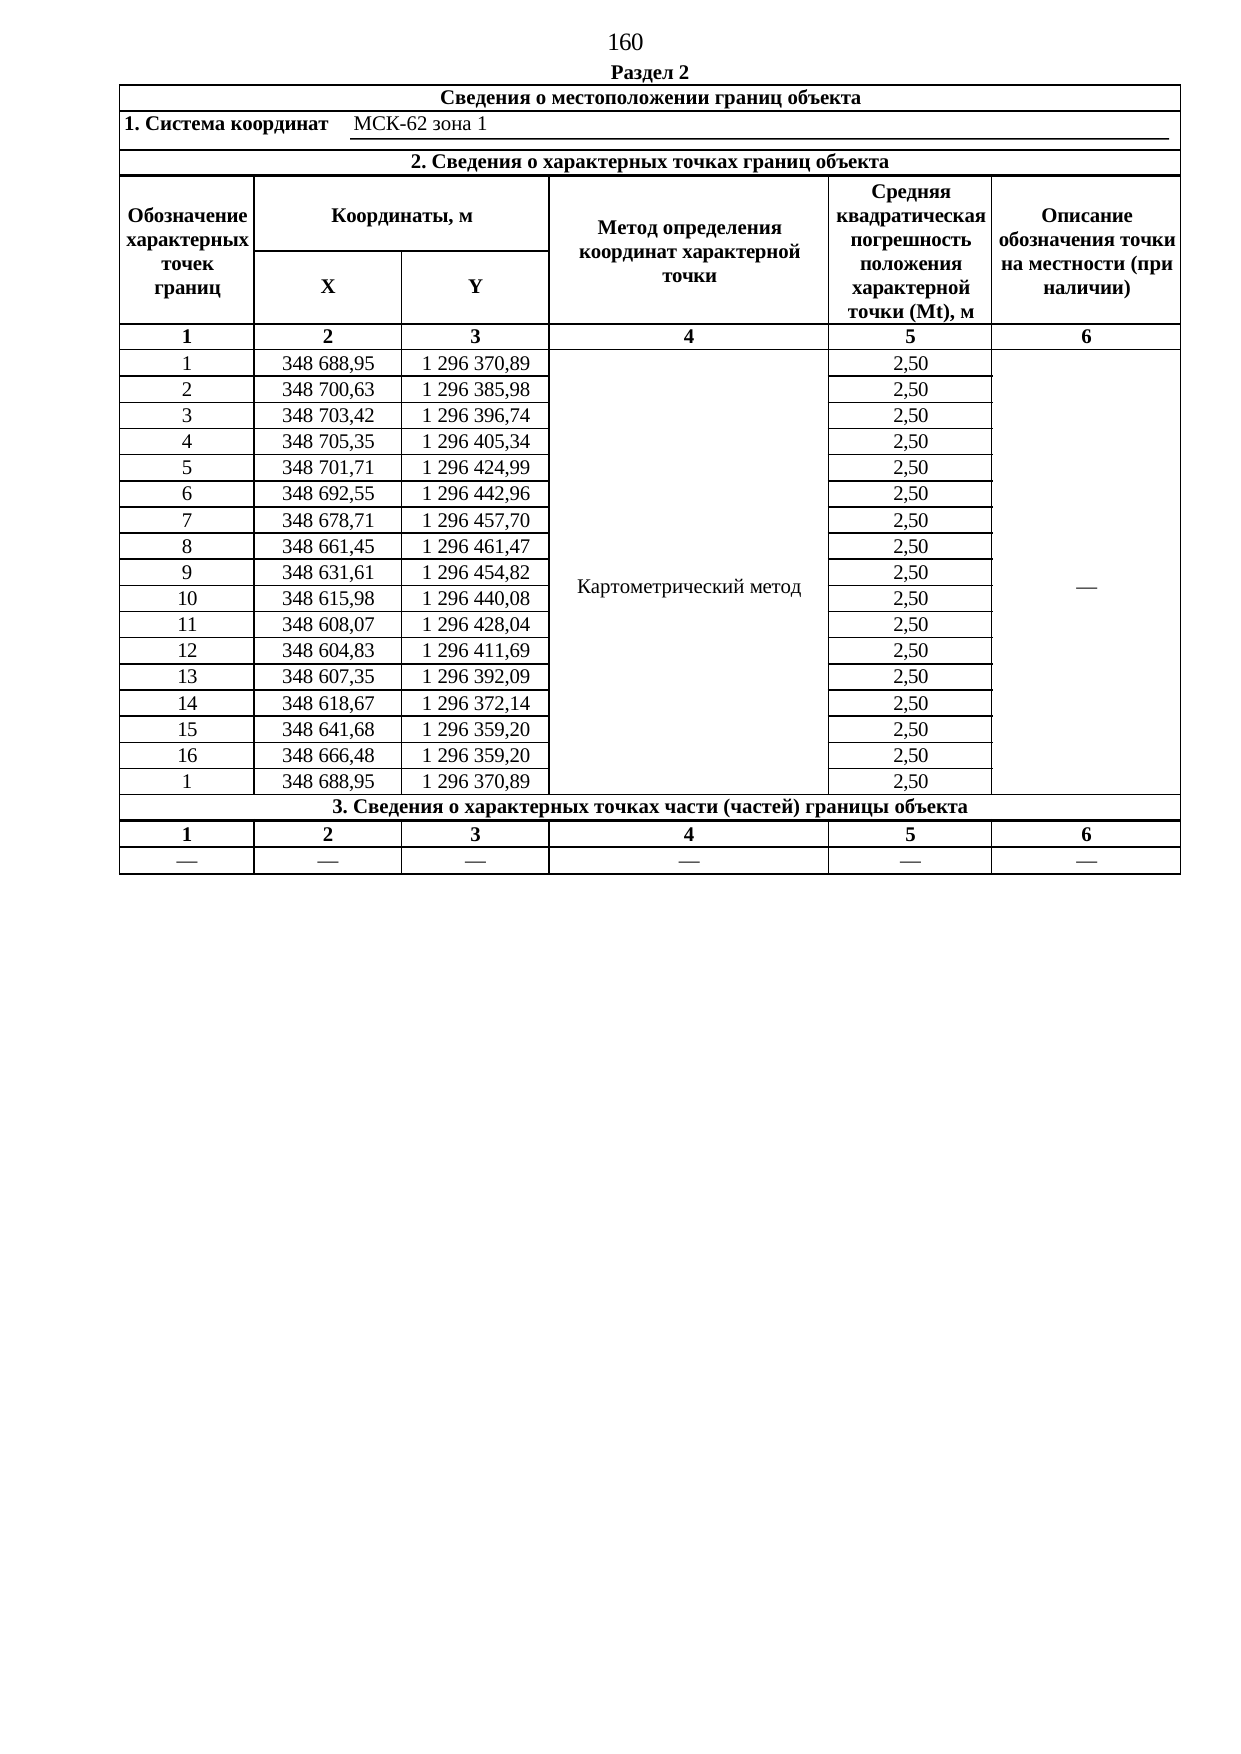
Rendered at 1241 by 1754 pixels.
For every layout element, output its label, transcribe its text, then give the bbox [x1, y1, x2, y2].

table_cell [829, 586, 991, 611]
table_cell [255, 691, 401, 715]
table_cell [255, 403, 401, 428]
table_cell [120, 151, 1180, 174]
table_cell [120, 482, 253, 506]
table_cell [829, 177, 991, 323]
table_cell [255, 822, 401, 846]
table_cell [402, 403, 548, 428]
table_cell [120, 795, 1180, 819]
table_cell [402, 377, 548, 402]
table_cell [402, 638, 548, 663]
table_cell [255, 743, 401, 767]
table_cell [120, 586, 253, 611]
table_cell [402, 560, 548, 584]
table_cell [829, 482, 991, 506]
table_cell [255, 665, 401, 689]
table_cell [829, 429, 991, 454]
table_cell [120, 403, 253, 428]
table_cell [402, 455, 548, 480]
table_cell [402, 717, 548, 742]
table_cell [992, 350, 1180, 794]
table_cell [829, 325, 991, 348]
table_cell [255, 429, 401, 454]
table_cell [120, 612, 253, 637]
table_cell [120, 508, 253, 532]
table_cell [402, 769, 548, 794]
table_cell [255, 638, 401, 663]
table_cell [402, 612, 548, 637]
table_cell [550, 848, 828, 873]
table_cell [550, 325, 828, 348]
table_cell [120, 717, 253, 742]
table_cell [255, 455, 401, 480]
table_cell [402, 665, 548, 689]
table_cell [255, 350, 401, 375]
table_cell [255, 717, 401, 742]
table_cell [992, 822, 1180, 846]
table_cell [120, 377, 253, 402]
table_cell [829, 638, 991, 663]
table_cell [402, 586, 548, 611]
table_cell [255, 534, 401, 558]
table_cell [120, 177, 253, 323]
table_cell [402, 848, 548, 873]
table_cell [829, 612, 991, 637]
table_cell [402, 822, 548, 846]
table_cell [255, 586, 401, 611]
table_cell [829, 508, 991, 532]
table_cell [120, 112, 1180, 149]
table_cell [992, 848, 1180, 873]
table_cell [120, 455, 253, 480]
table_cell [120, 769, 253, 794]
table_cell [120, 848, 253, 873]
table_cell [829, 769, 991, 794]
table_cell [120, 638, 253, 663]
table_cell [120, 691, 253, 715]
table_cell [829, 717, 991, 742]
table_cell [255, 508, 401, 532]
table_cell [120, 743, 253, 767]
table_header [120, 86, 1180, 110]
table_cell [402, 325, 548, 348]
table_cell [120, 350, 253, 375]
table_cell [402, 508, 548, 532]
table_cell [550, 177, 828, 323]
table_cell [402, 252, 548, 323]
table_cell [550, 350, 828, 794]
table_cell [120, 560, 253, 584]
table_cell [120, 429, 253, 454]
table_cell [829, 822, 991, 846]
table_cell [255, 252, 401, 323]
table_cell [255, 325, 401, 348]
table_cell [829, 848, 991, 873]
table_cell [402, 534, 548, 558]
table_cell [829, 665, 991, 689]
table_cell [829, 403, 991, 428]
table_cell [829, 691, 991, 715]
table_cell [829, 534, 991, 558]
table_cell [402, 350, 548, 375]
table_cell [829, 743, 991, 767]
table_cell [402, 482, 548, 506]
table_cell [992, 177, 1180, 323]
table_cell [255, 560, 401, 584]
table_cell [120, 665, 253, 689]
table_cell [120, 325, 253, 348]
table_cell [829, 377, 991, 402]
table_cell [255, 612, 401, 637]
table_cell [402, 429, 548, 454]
text Раздел 2 [130, 60, 1171, 84]
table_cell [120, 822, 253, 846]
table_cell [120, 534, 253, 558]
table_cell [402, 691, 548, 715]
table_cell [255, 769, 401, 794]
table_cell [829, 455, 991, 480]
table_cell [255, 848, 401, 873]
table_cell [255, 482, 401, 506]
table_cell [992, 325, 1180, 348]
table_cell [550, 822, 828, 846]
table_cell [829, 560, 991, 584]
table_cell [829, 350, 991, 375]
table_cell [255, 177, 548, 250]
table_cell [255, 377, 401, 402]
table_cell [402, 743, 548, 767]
